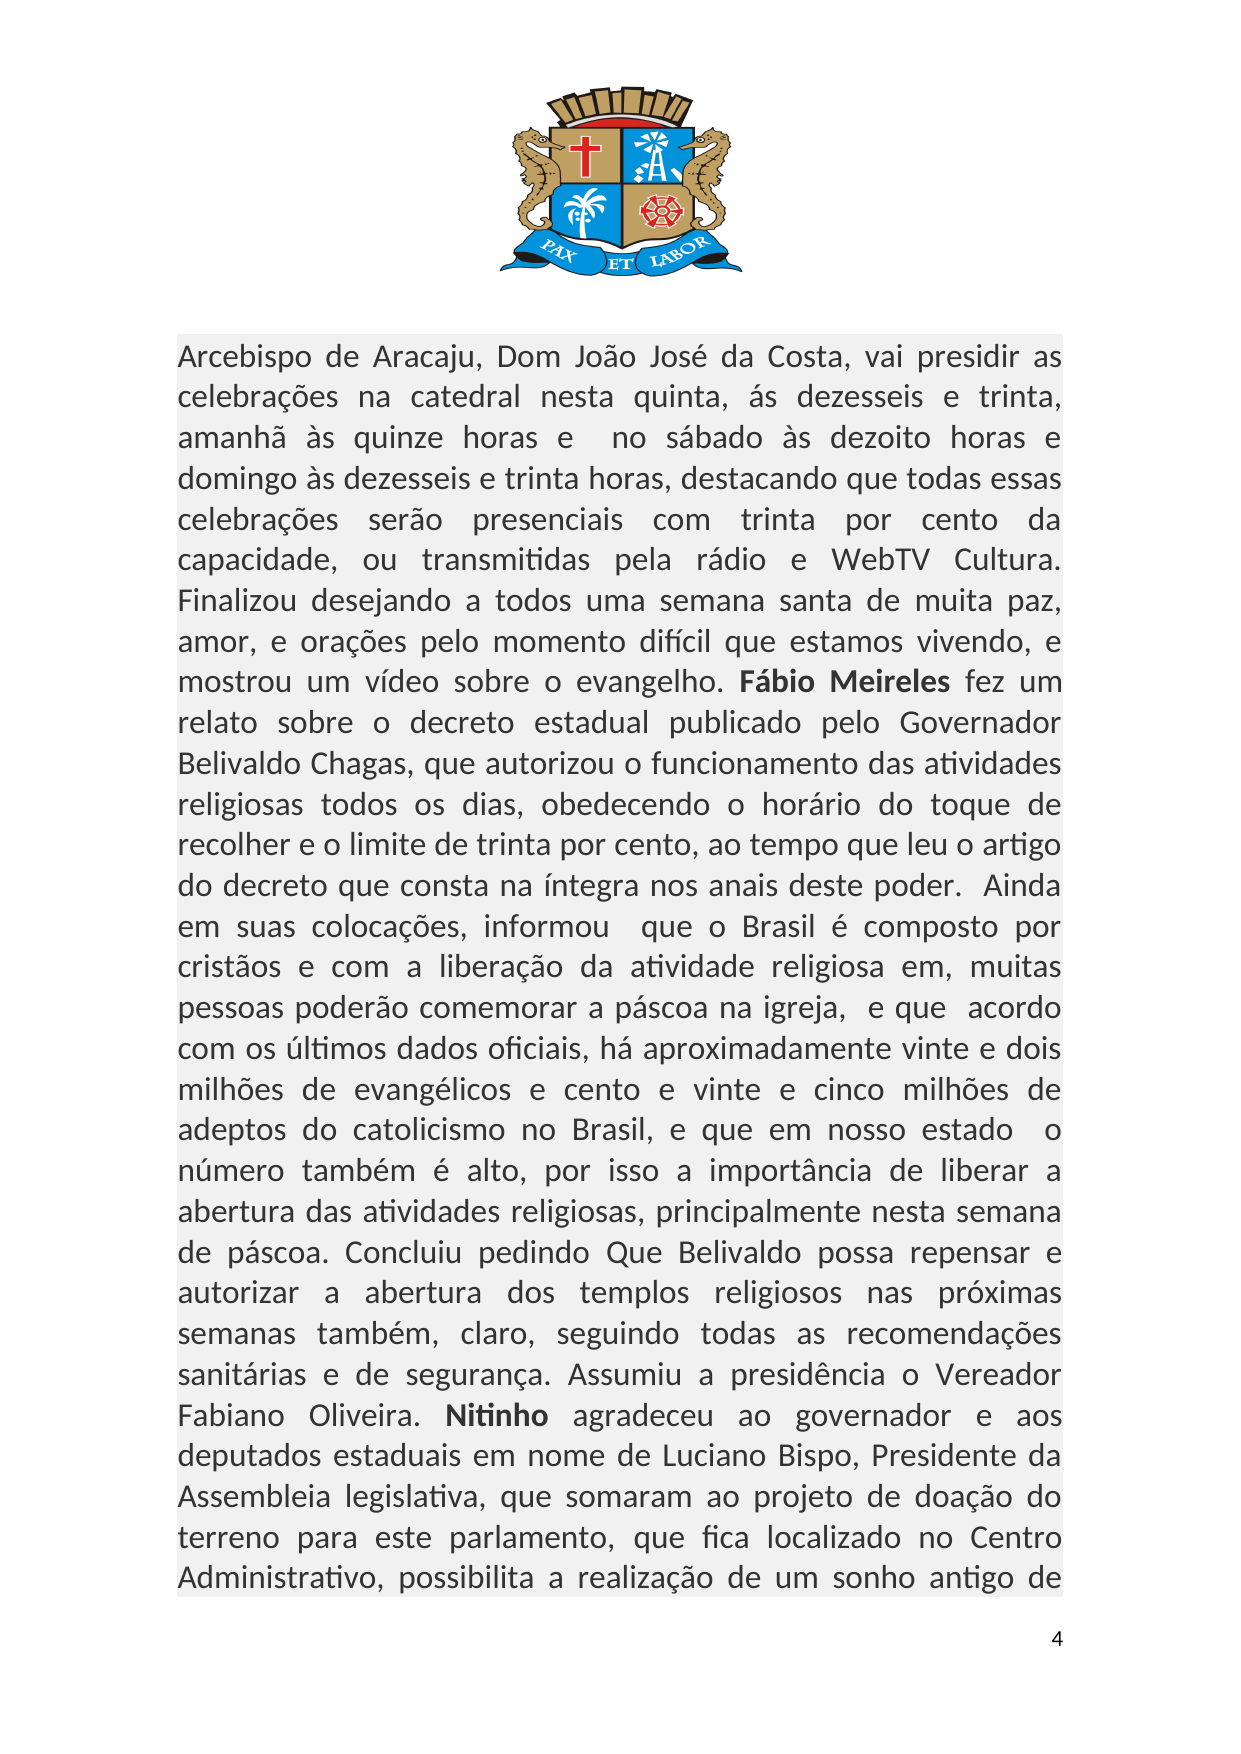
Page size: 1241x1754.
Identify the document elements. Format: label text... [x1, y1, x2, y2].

picture [488, 73, 753, 307]
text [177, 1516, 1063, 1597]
